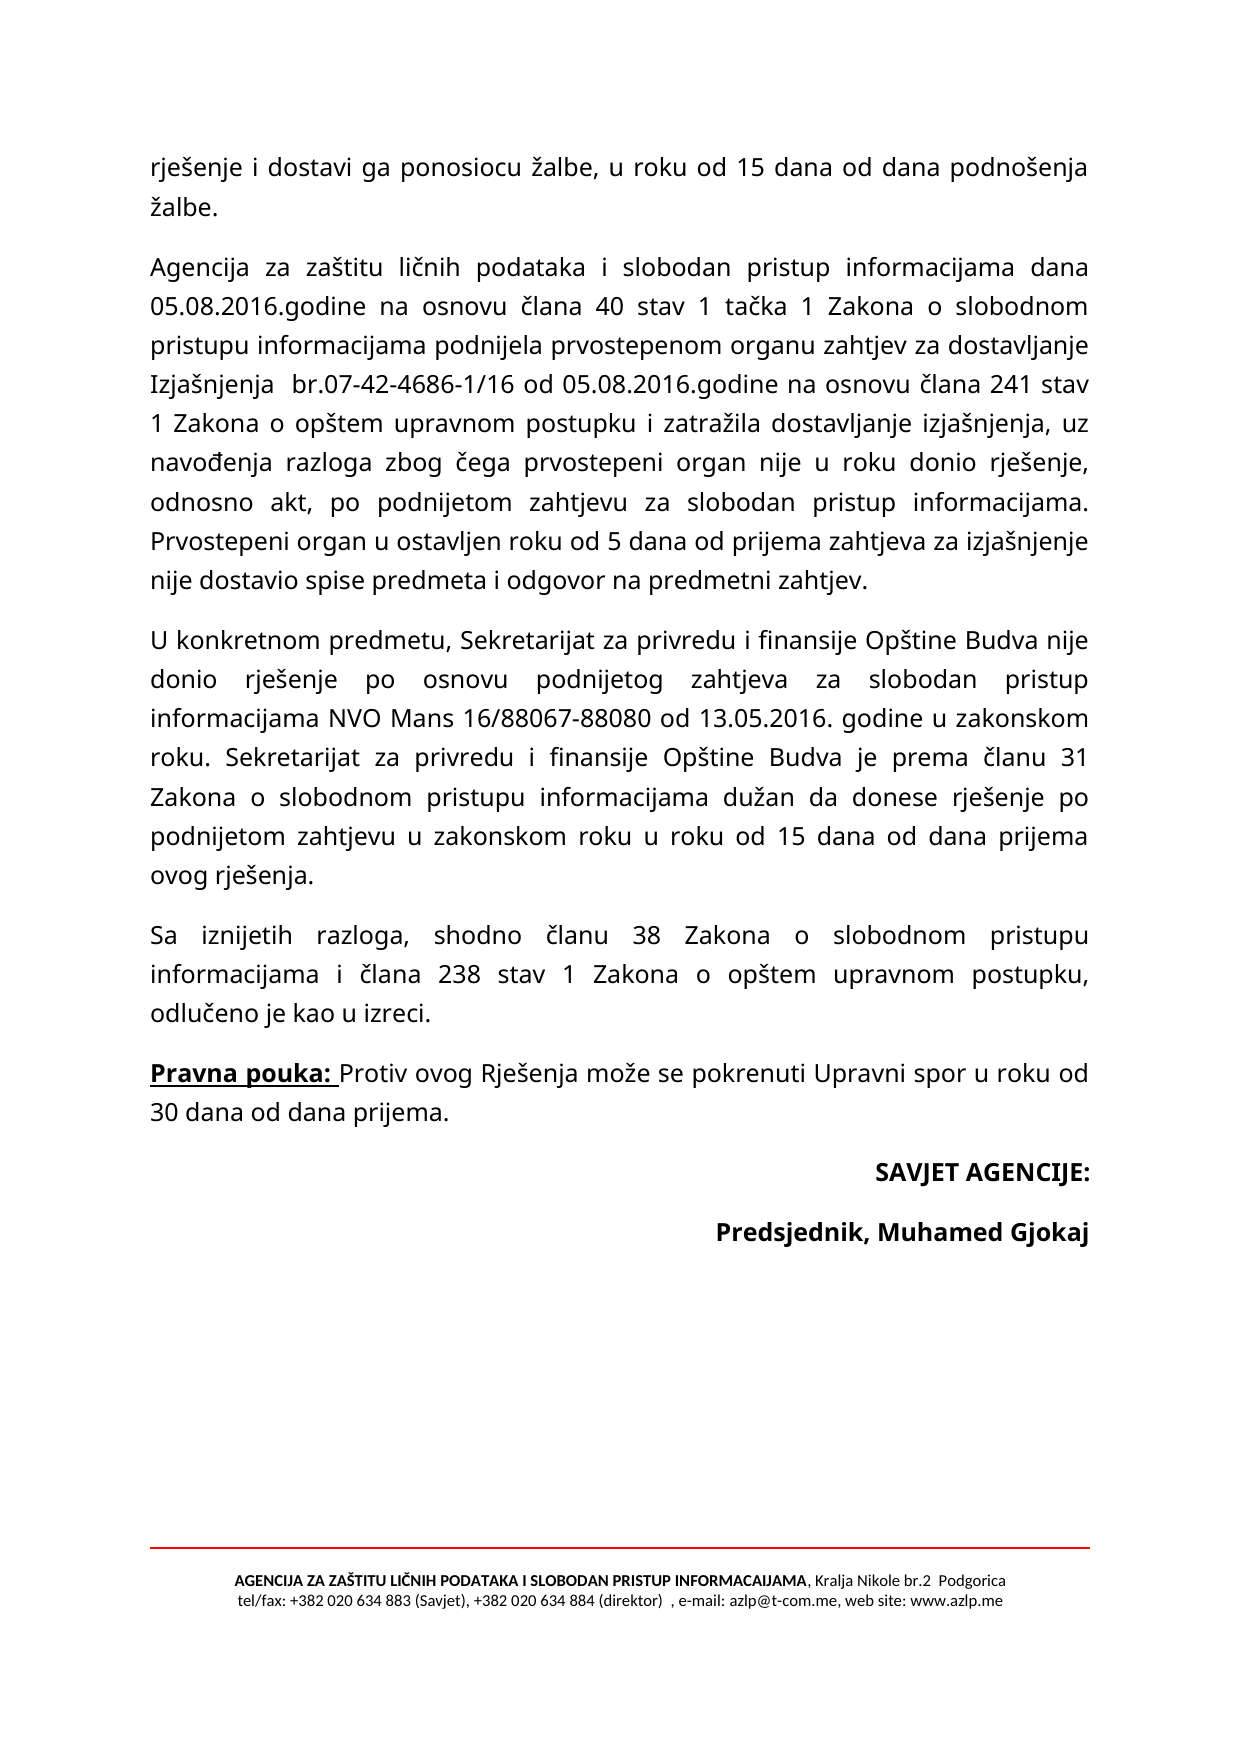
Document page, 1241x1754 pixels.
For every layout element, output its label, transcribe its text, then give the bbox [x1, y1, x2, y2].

text SAVJET AGENCIJE: [150, 1155, 1090, 1189]
text Pravna pouka: Protiv ovog Rješenja može se pokrenuti Upravni spor u roku od 30 dana od dana prijema. [150, 1056, 1090, 1129]
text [150, 150, 1090, 223]
text Sa iznijetih razloga, shodno članu 38 Zakona o slobodnom pristupu informacijama i člana 238 stav 1 Zakona o opštem upravnom postupku, odlučeno je kao u izreci. [150, 917, 1090, 1030]
text Predsjednik, Muhamed Gjokaj [150, 1215, 1090, 1249]
text U konkretnom predmetu, Sekretarijat za privredu i finansije Opštine Budva nije donio rješenje po osnovu podnijetog zahtjeva za slobodan pristup informacijama NVO Mans 16/88067-88080 od 13.05.2016. godine u zakonskom roku. Sekretarijat za privredu i finansije Opštine Budva je prema članu 31 Zakona o slobodnom pristupu informacijama dužan da donese rješenje po podnijetom zahtjevu u zakonskom roku u roku od 15 dana od dana prijema ovog rješenja. [150, 622, 1090, 892]
text Agencija za zaštitu ličnih podataka i slobodan pristup informacijama dana 05.08.2016.godine na osnovu člana 40 stav 1 tačka 1 Zakona o slobodnom pristupu informacijama podnijela prvostepenom organu zahtjev za dostavljanje Izjašnjenja br.07-42-4686-1/16 od 05.08.2016.godine na osnovu člana 241 stav 1 Zakona o opštem upravnom postupku i zatražila dostavljanje izjašnjenja, uz navođenja razloga zbog čega prvostepeni organ nije u roku donio rješenje, odnosno akt, po podnijetom zahtjevu za slobodan pristup informacijama. Prvostepeni organ u ostavljen roku od 5 dana od prijema zahtjeva za izjašnjenje nije dostavio spise predmeta i odgovor na predmetni zahtjev. [150, 249, 1090, 597]
